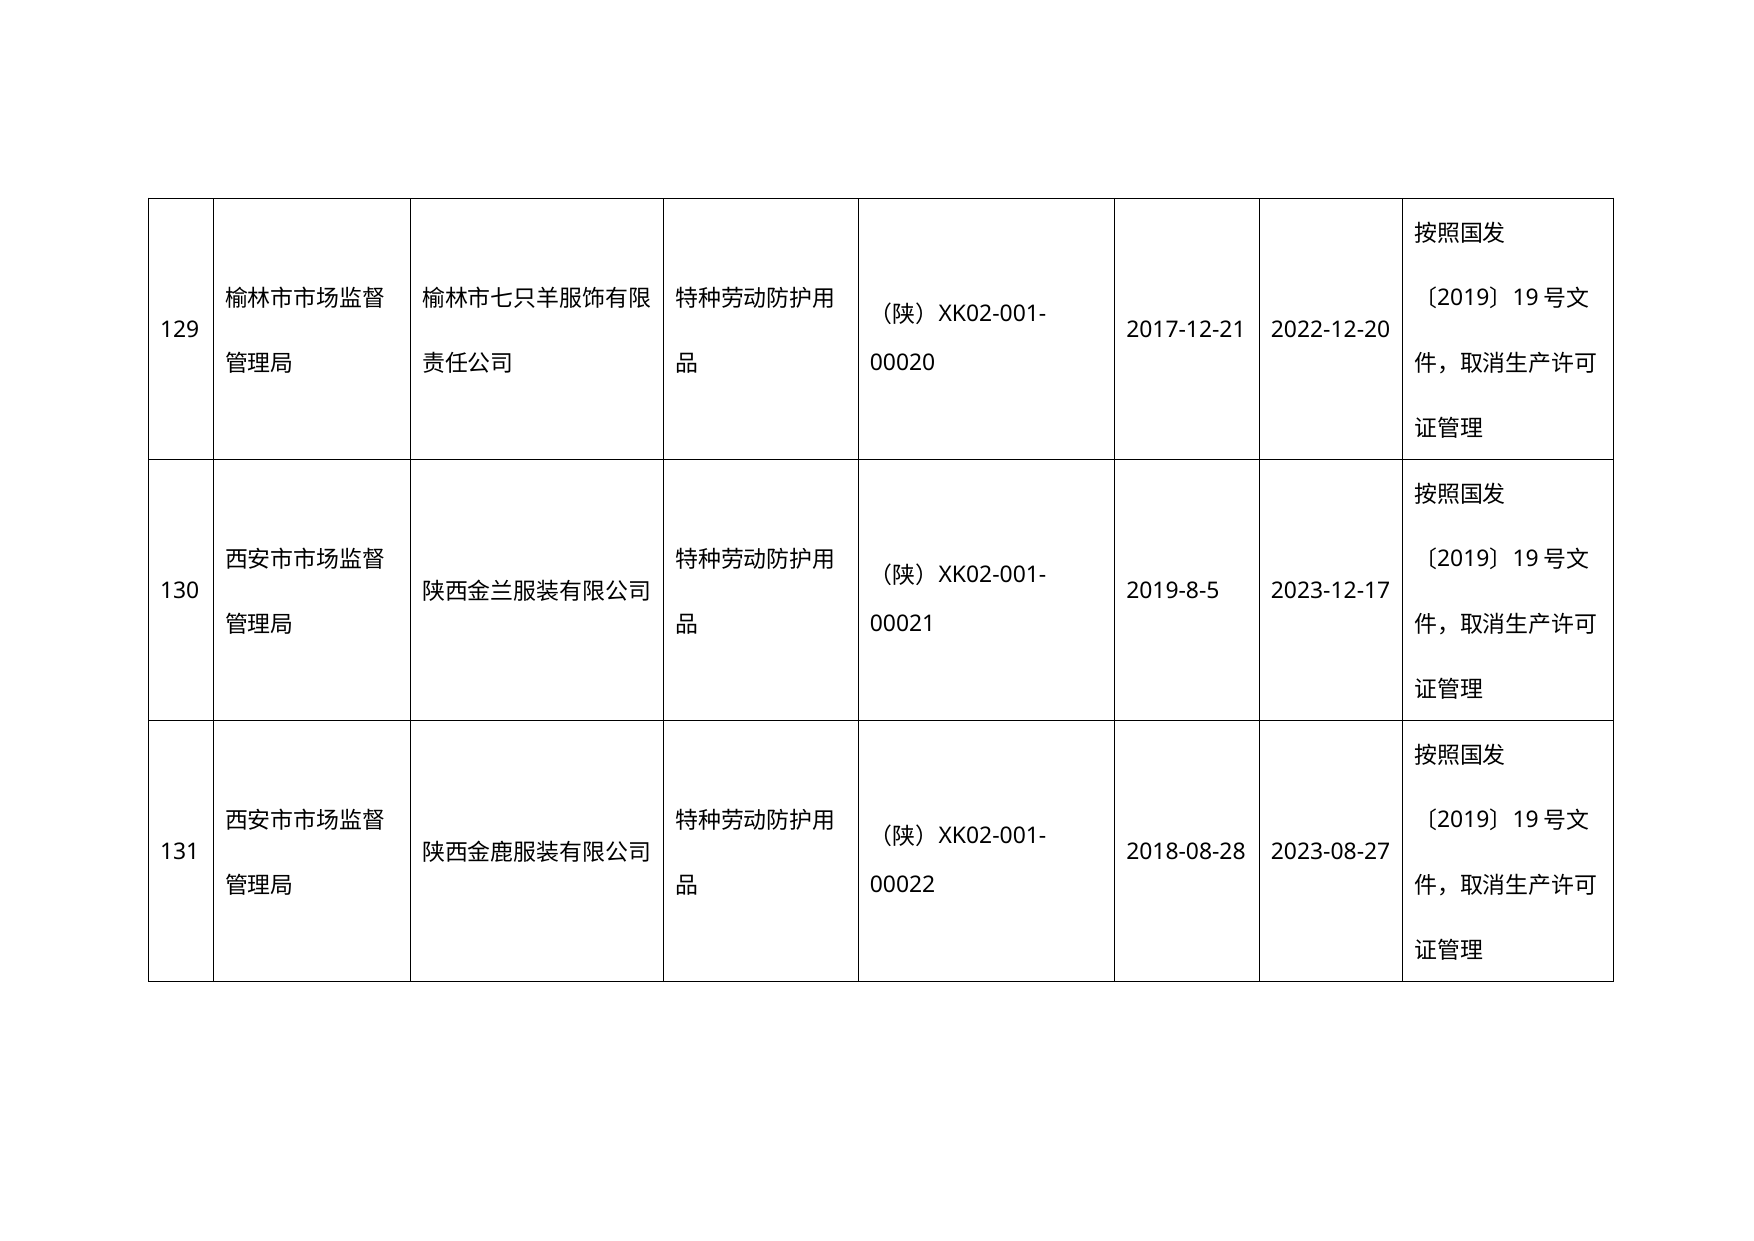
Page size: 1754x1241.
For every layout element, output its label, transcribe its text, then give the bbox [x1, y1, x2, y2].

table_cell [1403, 199, 1613, 459]
table_cell 西安市市场监督管理局 [214, 721, 410, 981]
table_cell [1403, 721, 1613, 981]
table_cell 2022-12-20 [1260, 199, 1402, 459]
table_cell 2023-12-17 [1260, 460, 1402, 720]
table_cell 陕西金兰服装有限公司 [411, 460, 663, 720]
table_cell 2019-8-5 [1115, 460, 1259, 720]
table_cell 129 [149, 199, 213, 459]
table_cell （陕）XK02-001-00020 [859, 199, 1114, 459]
table_cell 130 [149, 460, 213, 720]
table_cell 西安市市场监督管理局 [214, 460, 410, 720]
table_cell （陕）XK02-001-00022 [859, 721, 1114, 981]
table_cell 特种劳动防护用品 [664, 460, 858, 720]
table_cell 2017-12-21 [1115, 199, 1259, 459]
table_cell 2018-08-28 [1115, 721, 1259, 981]
table_cell 特种劳动防护用品 [664, 721, 858, 981]
table_cell 131 [149, 721, 213, 981]
table_cell 2023-08-27 [1260, 721, 1402, 981]
table_cell 特种劳动防护用品 [664, 199, 858, 459]
table_cell （陕）XK02-001-00021 [859, 460, 1114, 720]
table_cell 榆林市七只羊服饰有限责任公司 [411, 199, 663, 459]
table_cell 榆林市市场监督管理局 [214, 199, 410, 459]
table_cell 按照国发〔2019〕19号文件，取消生产许可证管理 [1403, 460, 1613, 720]
table_cell 陕西金鹿服装有限公司 [411, 721, 663, 981]
